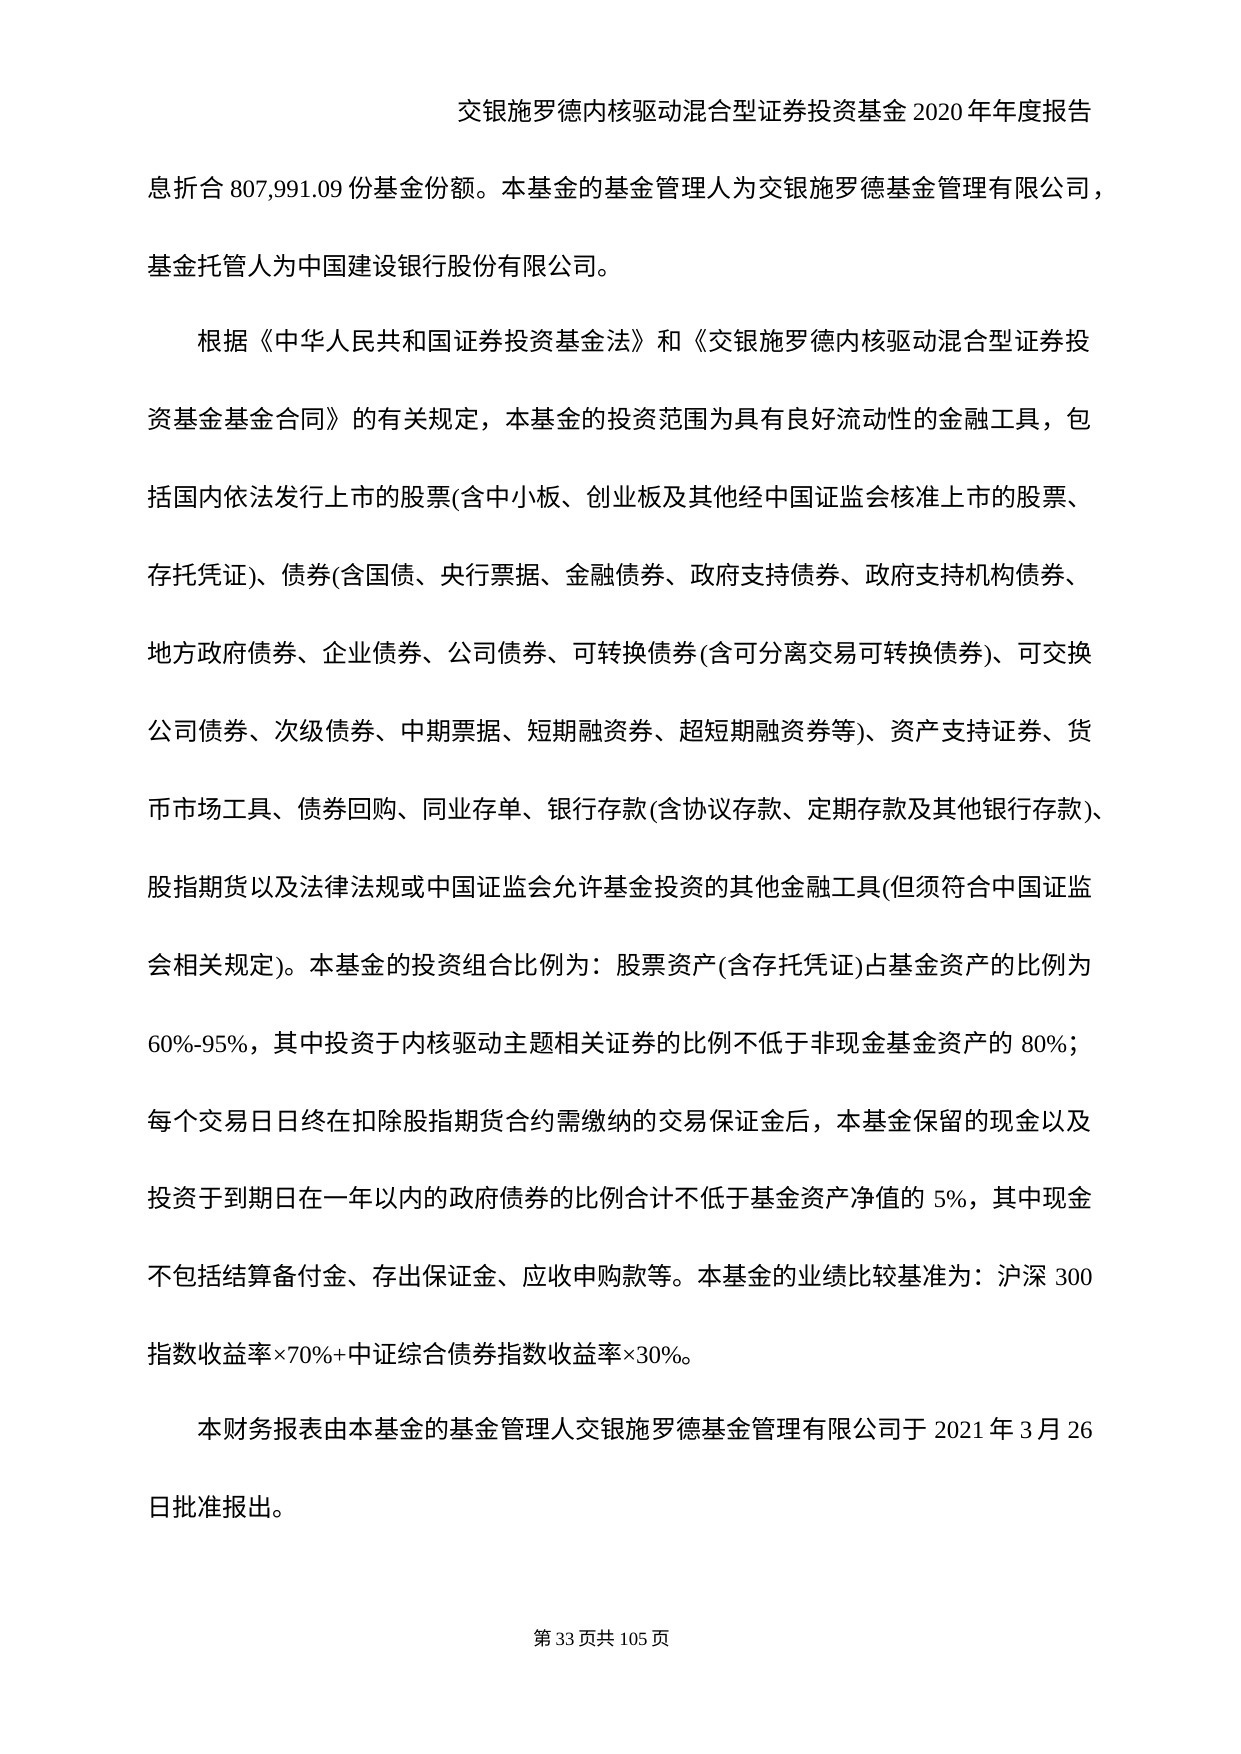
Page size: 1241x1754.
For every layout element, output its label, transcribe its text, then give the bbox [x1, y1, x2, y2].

text 本财务报表由本基金的基金管理人交银施罗德基金管理有限公司于2021年3月26日批准报出。 [148, 1396, 1092, 1538]
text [148, 154, 1092, 297]
text 根据《中华人民共和国证券投资基金法》和《交银施罗德内核驱动混合型证券投资基金基金合同》的有关规定，本基金的投资范围为具有良好流动性的金融工具，包括国内依法发行上市的股票(含中小板、创业板及其他经中国证监会核准上市的股票、存托凭证)、债券(含国债、央行票据、金融债券、政府支持债券、政府支持机构债券、地方政府债券、企业债券、公司债券、可转换债券(含可分离交易可转换债券)、可交换公司债券、次级债券、中期票据、短期融资券、超短期融资券等)、资产支持证券、货币市场工具、债券回购、同业存单、银行存款(含协议存款、定期存款及其他银行存款)、股指期货以及法律法规或中国证监会允许基金投资的其他金融工具(但须符合中国证监会相关规定)。本基金的投资组合比例为：股票资产(含存托凭证)占基金资产的比例为60%-95%，其中投资于内核驱动主题相关证券的比例不低于非现金基金资产的80%；每个交易日日终在扣除股指期货合约需缴纳的交易保证金后，本基金保留的现金以及投资于到期日在一年以内的政府债券的比例合计不低于基金资产净值的5%，其中现金不包括结算备付金、存出保证金、应收申购款等。本基金的业绩比较基准为：沪深300指数收益率×70%+中证综合债券指数收益率×30%。 [148, 307, 1092, 1385]
